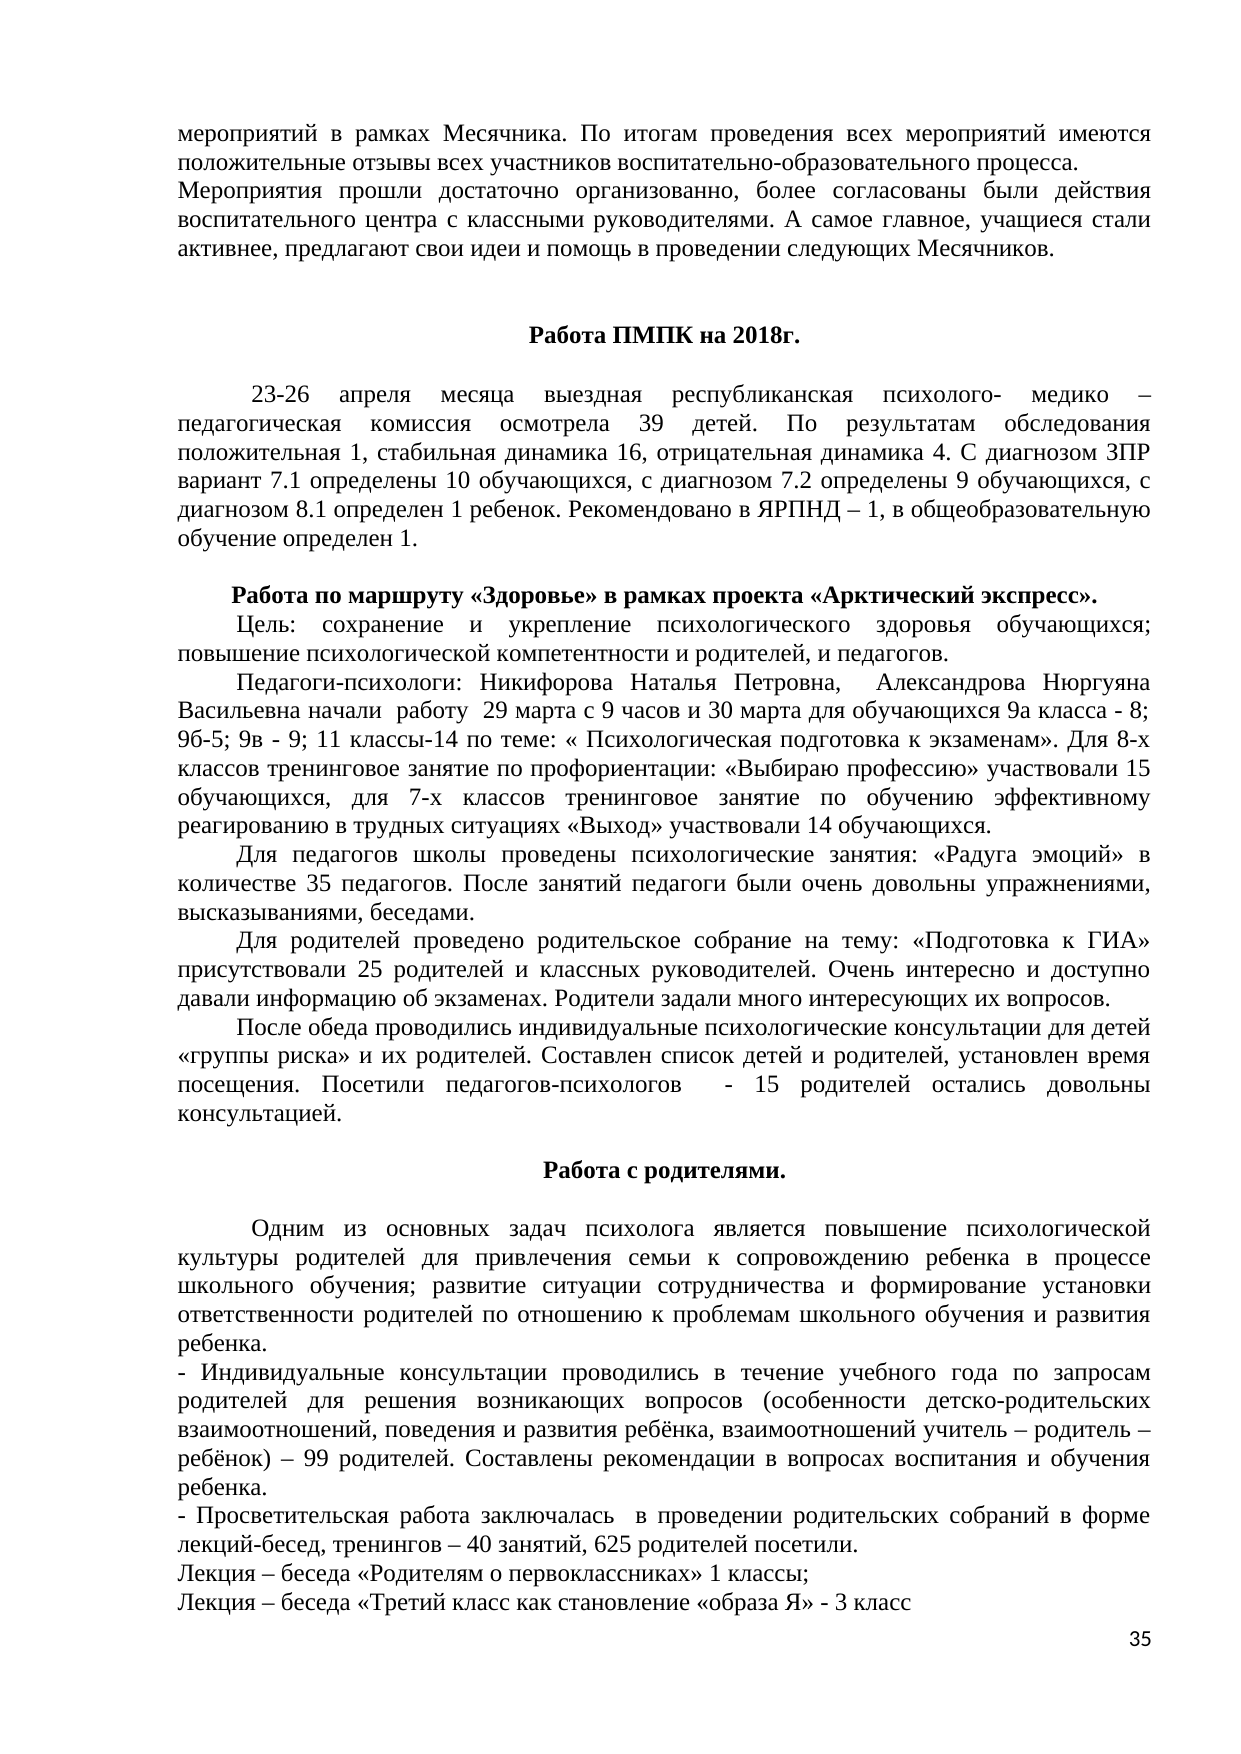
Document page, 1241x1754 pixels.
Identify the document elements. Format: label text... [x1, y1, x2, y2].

text Лекция – беседа «Родителям о первоклассниках» 1 классы; [177, 1558, 1152, 1587]
text - Индивидуальные консультации проводились в течение учебного года по запросам родителей для решения возникающих вопросов (особенности детско-родительских взаимоотношений, поведения и развития ребёнка, взаимоотношений учитель – родитель – ребёнок) – 99 родителей. Составлены рекомендации в вопросах воспитания и обучения ребенка. [177, 1357, 1152, 1501]
text Мероприятия прошли достаточно организованно, более согласованы были действия воспитательного центра с классными руководителями. А самое главное, учащиеся стали активнее, предлагают свои идеи и помощь в проведении следующих Месячников. [177, 176, 1152, 262]
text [177, 118, 1152, 176]
text Для родителей проведено родительское собрание на тему: «Подготовка к ГИА» присутствовали 25 родителей и классных руководителей. Очень интересно и доступно давали информацию об экзаменах. Родители задали много интересующих их вопросов. [177, 926, 1152, 1012]
text Для педагогов школы проведены психологические занятия: «Радуга эмоций» в количестве 35 педагогов. После занятий педагоги были очень довольны упражнениями, высказываниями, беседами. [177, 839, 1152, 926]
text После обеда проводились индивидуальные психологические консультации для детей «группы риска» и их родителей. Составлен список детей и родителей, установлен время посещения. Посетили педагогов-психологов - 15 родителей остались довольны консультацией. [177, 1012, 1152, 1127]
text Цель: сохранение и укрепление психологического здоровья обучающихся; повышение психологической компетентности и родителей, и педагогов. [177, 609, 1152, 667]
text 23-26 апреля месяца выездная республиканская психолого- медико – педагогическая комиссия осмотрела 39 детей. По результатам обследования положительная 1, стабильная динамика 16, отрицательная динамика 4. С диагнозом ЗПР вариант 7.1 определены 10 обучающихся, с диагнозом 7.2 определены 9 обучающихся, с диагнозом 8.1 определен 1 ребенок. Рекомендовано в ЯРПНД – 1, в общеобразовательную обучение определен 1. [177, 379, 1152, 552]
text - Просветительская работа заключалась в проведении родительских собраний в форме лекций-бесед, тренингов – 40 занятий, 625 родителей посетили. [177, 1501, 1152, 1558]
text Работа по маршруту «Здоровье» в рамках проекта «Арктический экспресс». [177, 581, 1152, 609]
text Лекция – беседа «Третий класс как становление «образа Я» - 3 класс [177, 1587, 1152, 1616]
text Работа с родителями. [177, 1156, 1152, 1184]
text Работа ПМПК на 2018г. [177, 321, 1152, 349]
text Одним из основных задач психолога является повышение психологической культуры родителей для привлечения семьи к сопровождению ребенка в процессе школьного обучения; развитие ситуации сотрудничества и формирование установки ответственности родителей по отношению к проблемам школьного обучения и развития ребенка. [177, 1213, 1152, 1357]
text Педагоги-психологи: Никифорова Наталья Петровна, Александрова Нюргуяна Васильевна начали работу 29 марта с 9 часов и 30 марта для обучающихся 9а класса - 8; 9б-5; 9в - 9; 11 классы-14 по теме: « Психологическая подготовка к экзаменам». Для 8-х классов тренинговое занятие по профориентации: «Выбираю профессию» участвовали 15 обучающихся, для 7-х классов тренинговое занятие по обучению эффективному реагированию в трудных ситуациях «Выход» участвовали 14 обучающихся. [177, 667, 1152, 839]
